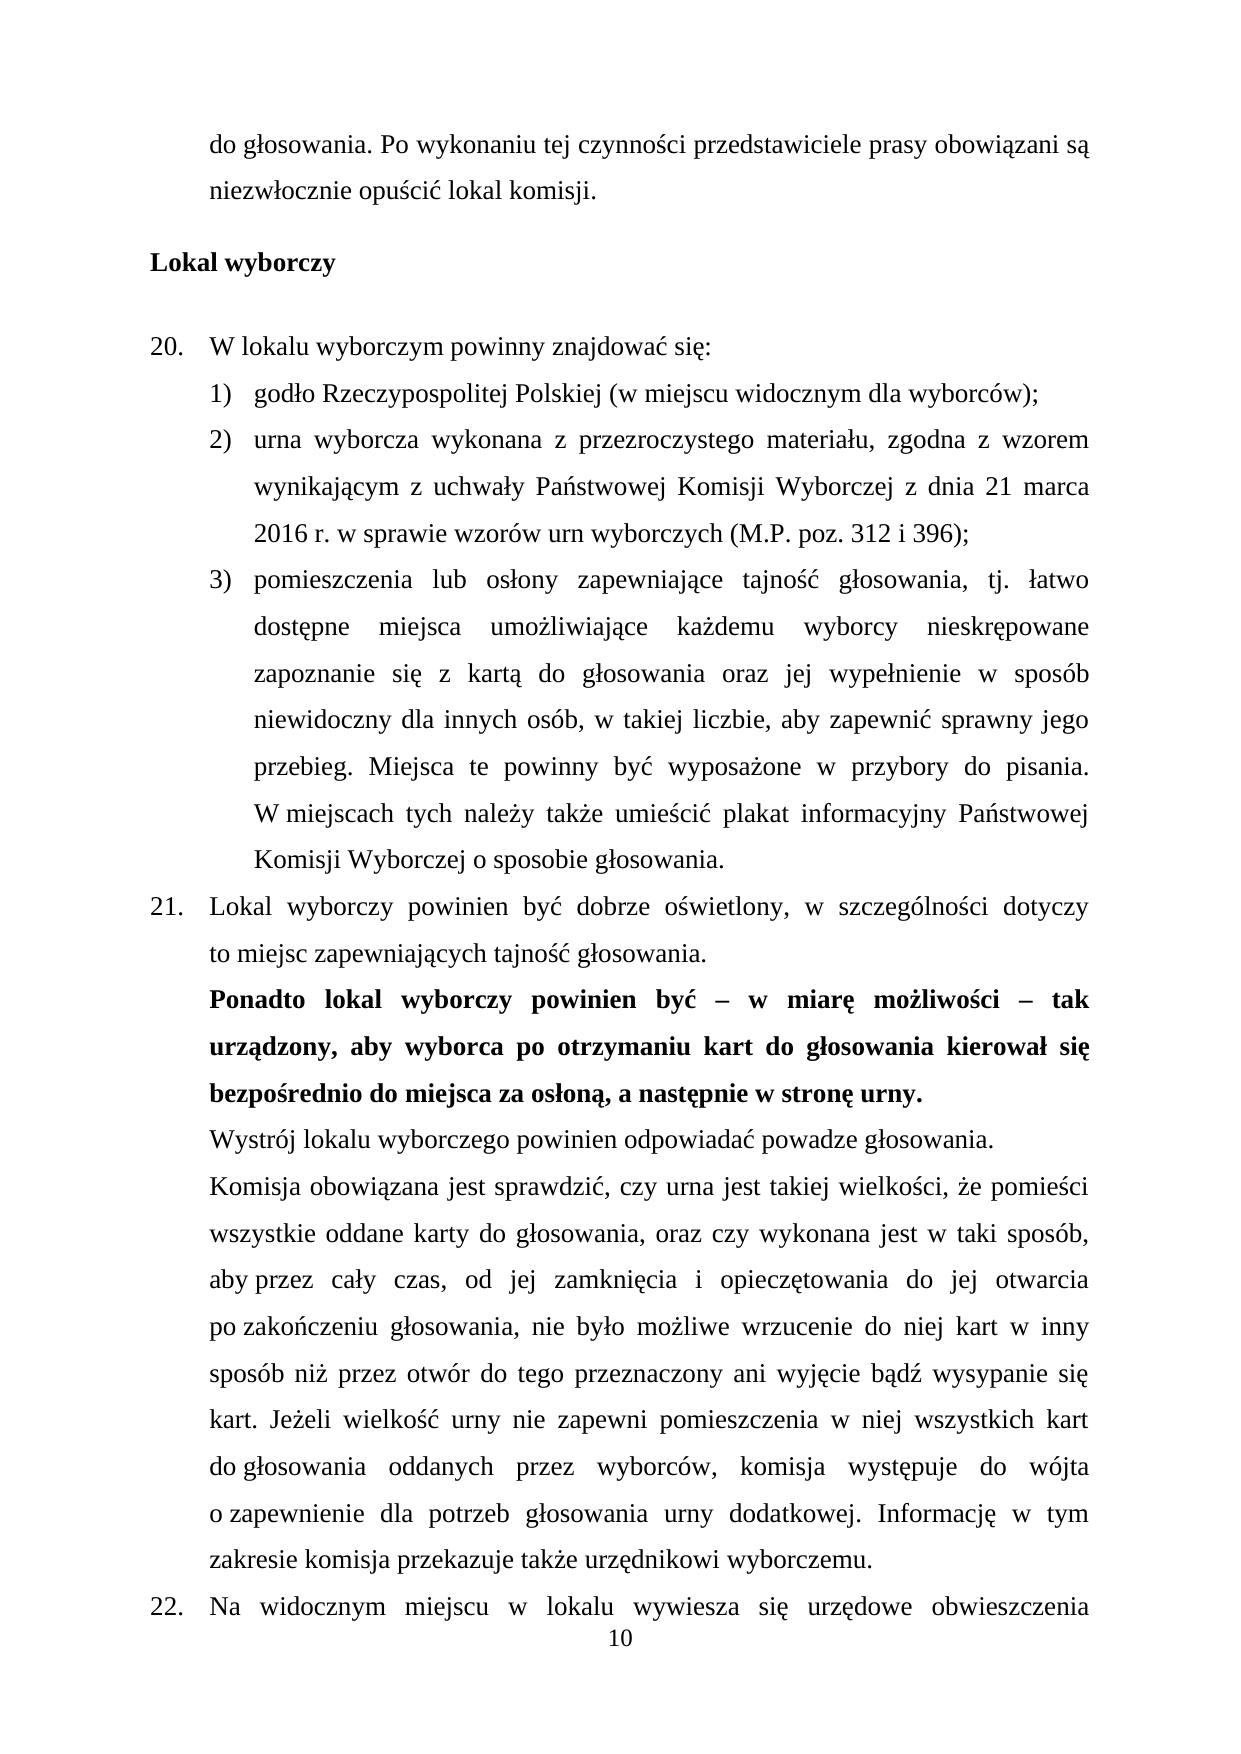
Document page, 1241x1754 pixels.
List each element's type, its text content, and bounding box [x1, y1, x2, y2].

list Ponadto lokal wyborczy powinien być – w miarę możliwości – tak urządzony, aby wyborca po otrzymaniu kart do głosowania kierował się bezpośrednio do miejsca za osłoną, a następnie w stronę urny. [209, 983, 1090, 1108]
subtitle Lokal wyborczy [150, 246, 1090, 277]
list pomieszczenia lub osłony zapewniające tajność głosowania, tj. łatwo dostępne miejsca umożliwiające każdemu wyborcy nieskrępowane zapoznanie się z kartą do głosowania oraz jej wypełnienie w sposób niewidoczny dla innych osób, w takiej liczbie, aby zapewnić sprawny jego przebieg. Miejsca te powinny być wyposażone w przybory do pisania. W miejscach tych należy także umieścić plakat informacyjny Państwowej Komisji Wyborczej o sposobie głosowania. [209, 563, 1090, 875]
list godło Rzeczypospolitej Polskiej (w miejscu widocznym dla wyborców); [209, 377, 1090, 408]
list urna wyborcza wykonana z przezroczystego materiału, zgodna z wzorem wynikającym z uchwały Państwowej Komisji Wyborczej z dnia 21 marca 2016 r. w sprawie wzorów urn wyborczych (M.P. poz. 312 i 396); [209, 423, 1090, 548]
list Wystrój lokalu wyborczego powinien odpowiadać powadze głosowania. [209, 1123, 1090, 1155]
list Komisja obowiązana jest sprawdzić, czy urna jest takiej wielkości, że pomieści wszystkie oddane karty do głosowania, oraz czy wykonana jest w taki sposób, aby przez cały czas, od jej zamknięcia i opieczętowania do jej otwarcia po zakończeniu głosowania, nie było możliwe wrzucenie do niej kart w inny sposób niż przez otwór do tego przeznaczony ani wyjęcie bądź wysypanie się kart. Jeżeli wielkość urny nie zapewni pomieszczenia w niej wszystkich kart do głosowania oddanych przez wyborców, komisja występuje do wójta o zapewnienie dla potrzeb głosowania urny dodatkowej. Informację w tym zakresie komisja przekazuje także urzędnikowi wyborczemu. [209, 1170, 1090, 1575]
list W lokalu wyborczym powinny znajdować się: [150, 330, 1090, 361]
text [209, 128, 1090, 206]
list Lokal wyborczy powinien być dobrze oświetlony, w szczególności dotyczy to miejsc zapewniających tajność głosowania. [150, 890, 1090, 968]
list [150, 1590, 1090, 1621]
